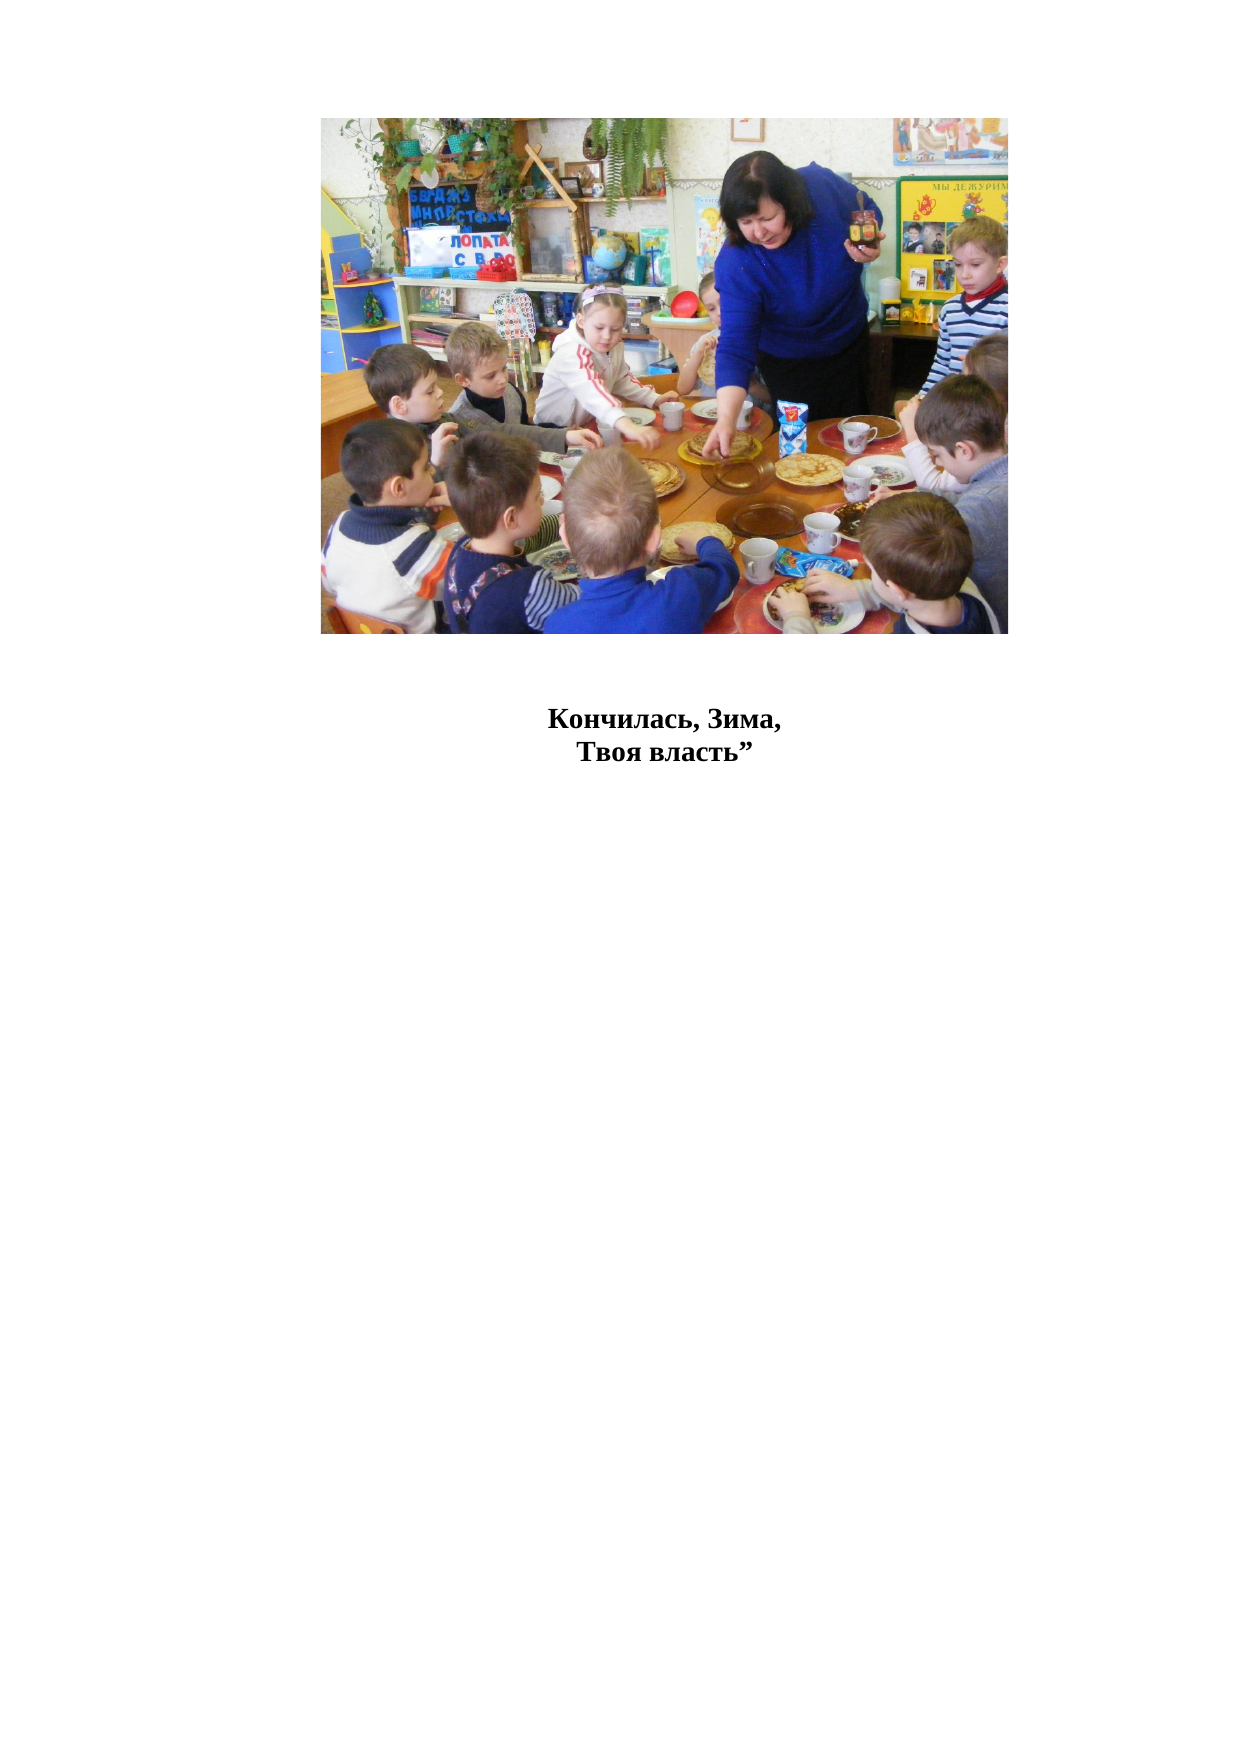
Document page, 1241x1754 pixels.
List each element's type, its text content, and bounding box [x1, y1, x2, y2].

text Кончилась, Зима, [177, 701, 1152, 734]
picture [320, 118, 1009, 634]
text Твоя власть” [177, 734, 1152, 768]
